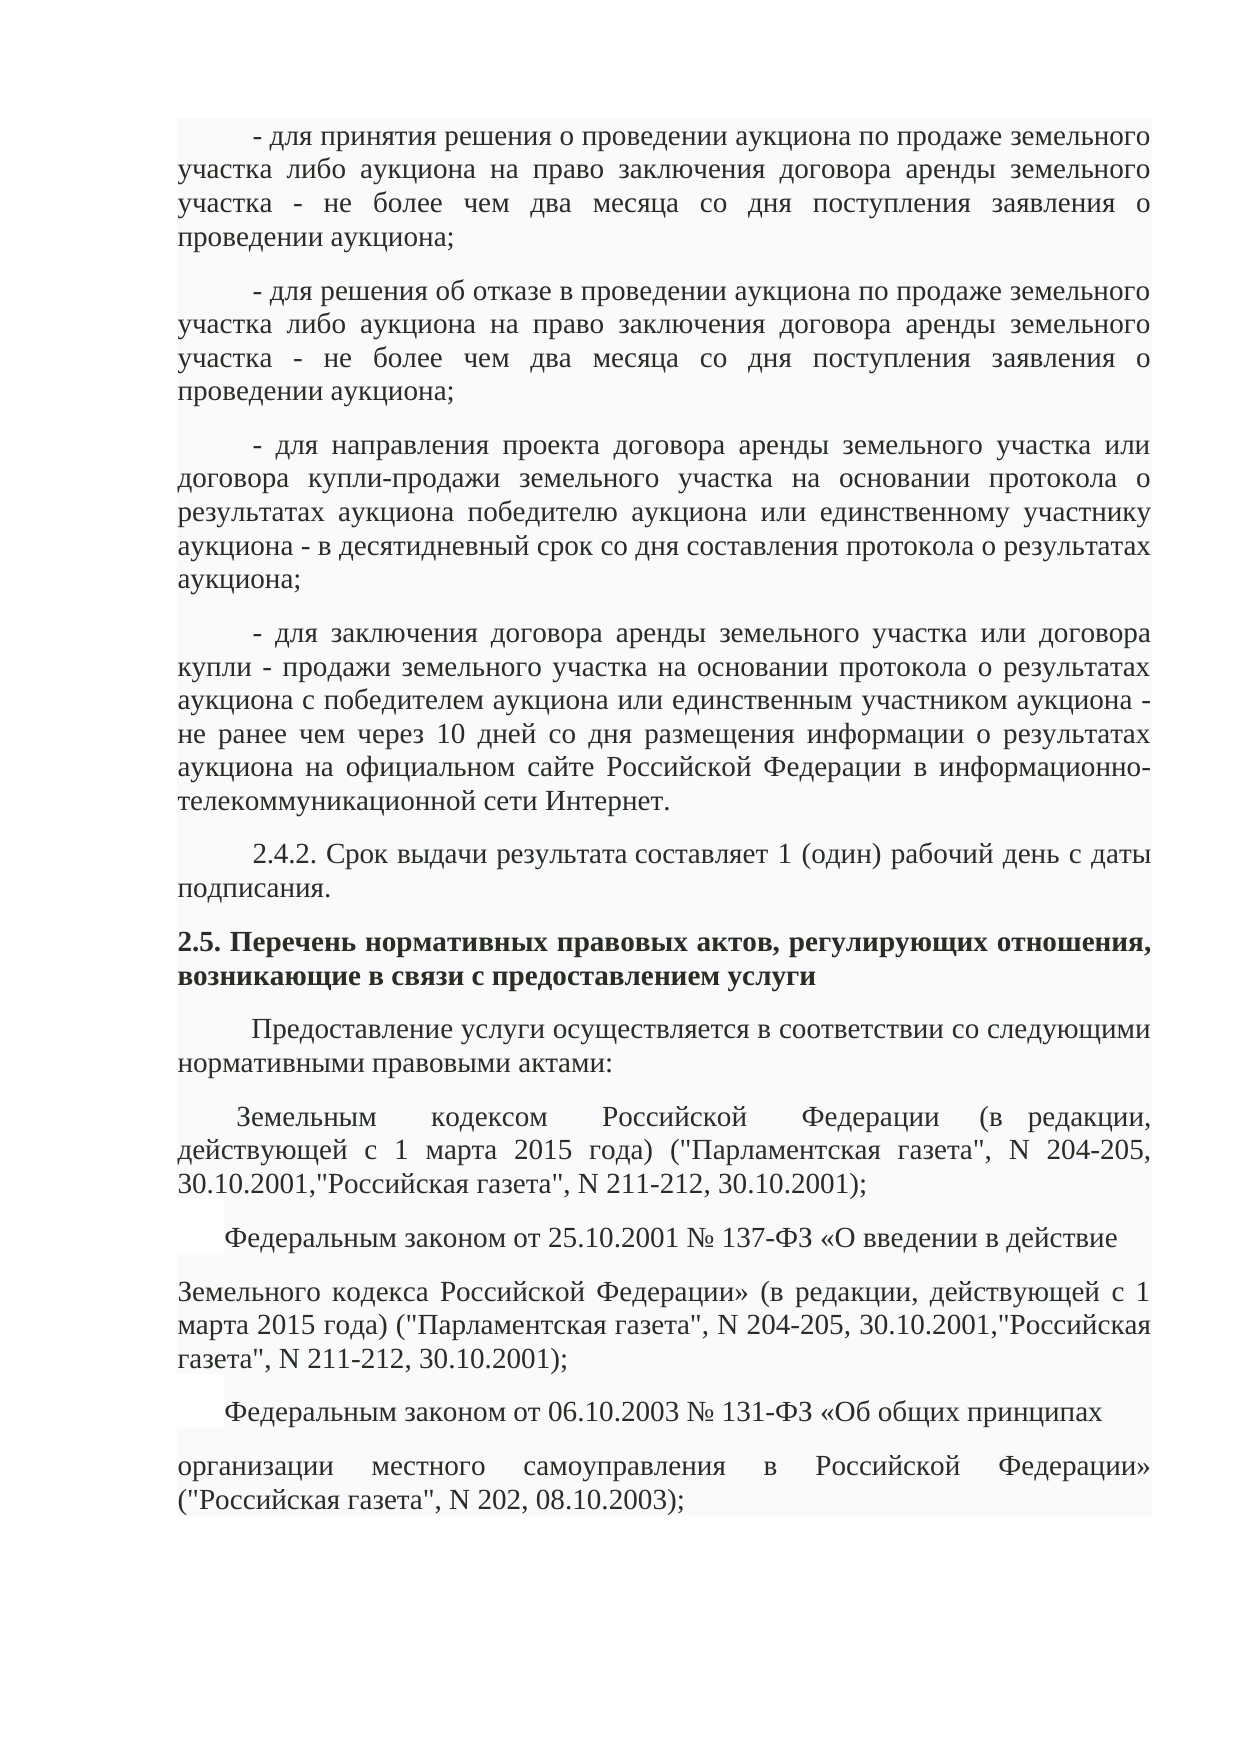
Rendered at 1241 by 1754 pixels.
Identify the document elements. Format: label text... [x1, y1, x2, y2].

text Федеральным законом от 25.10.2001 № 137-ФЗ «О введении в действие [224, 1220, 1152, 1253]
text - для направления проекта договора аренды земельного участка или договора купли-продажи земельного участка на основании протокола о результатах аукциона победителю аукциона или единственному участнику аукциона - в десятидневный срок со дня составления протокола о результатах аукциона; [177, 427, 1152, 595]
text 2.4.2. Срок выдачи результата составляет 1 (один) рабочий день с даты подписания. [177, 837, 1152, 904]
text Земельным кодексом Российской Федерации (в редакции, действующей с 1 марта 2015 года) ("Парламентская газета", N 204-205, 30.10.2001,"Российская газета", N 211-212, 30.10.2001); [177, 1099, 1152, 1199]
text - для принятия решения о проведении аукциона по продаже земельного участка либо аукциона на право заключения договора аренды земельного участка - не более чем два месяца со дня поступления заявления о проведении аукциона; [177, 118, 1152, 252]
text Федеральным законом от 06.10.2003 № 131-ФЗ «Об общих принципах [224, 1394, 1152, 1428]
text 2.5. Перечень нормативных правовых актов, регулирующих отношения, возникающие в связи с предоставлением услуги [177, 924, 1152, 991]
text Земельного кодекса Российской Федерации» (в редакции, действующей с 1 марта 2015 года) ("Парламентская газета", N 204-205, 30.10.2001,"Российская газета", N 211-212, 30.10.2001); [177, 1274, 1152, 1374]
text - для решения об отказе в проведении аукциона по продаже земельного участка либо аукциона на право заключения договора аренды земельного участка - не более чем два месяца со дня поступления заявления о проведении аукциона; [177, 273, 1152, 407]
text организации местного самоуправления в Российской Федерации» ("Российская газета", N 202, 08.10.2003); [177, 1448, 1152, 1516]
text Предоставление услуги осуществляется в соответствии со следующими нормативными правовыми актами: [177, 1011, 1152, 1078]
text - для заключения договора аренды земельного участка или договора купли - продажи земельного участка на основании протокола о результатах аукциона с победителем аукциона или единственным участником аукциона - не ранее чем через 10 дней со дня размещения информации о результатах аукциона на официальном сайте Российской Федерации в информационно-телекоммуникационной сети Интернет. [177, 615, 1152, 816]
